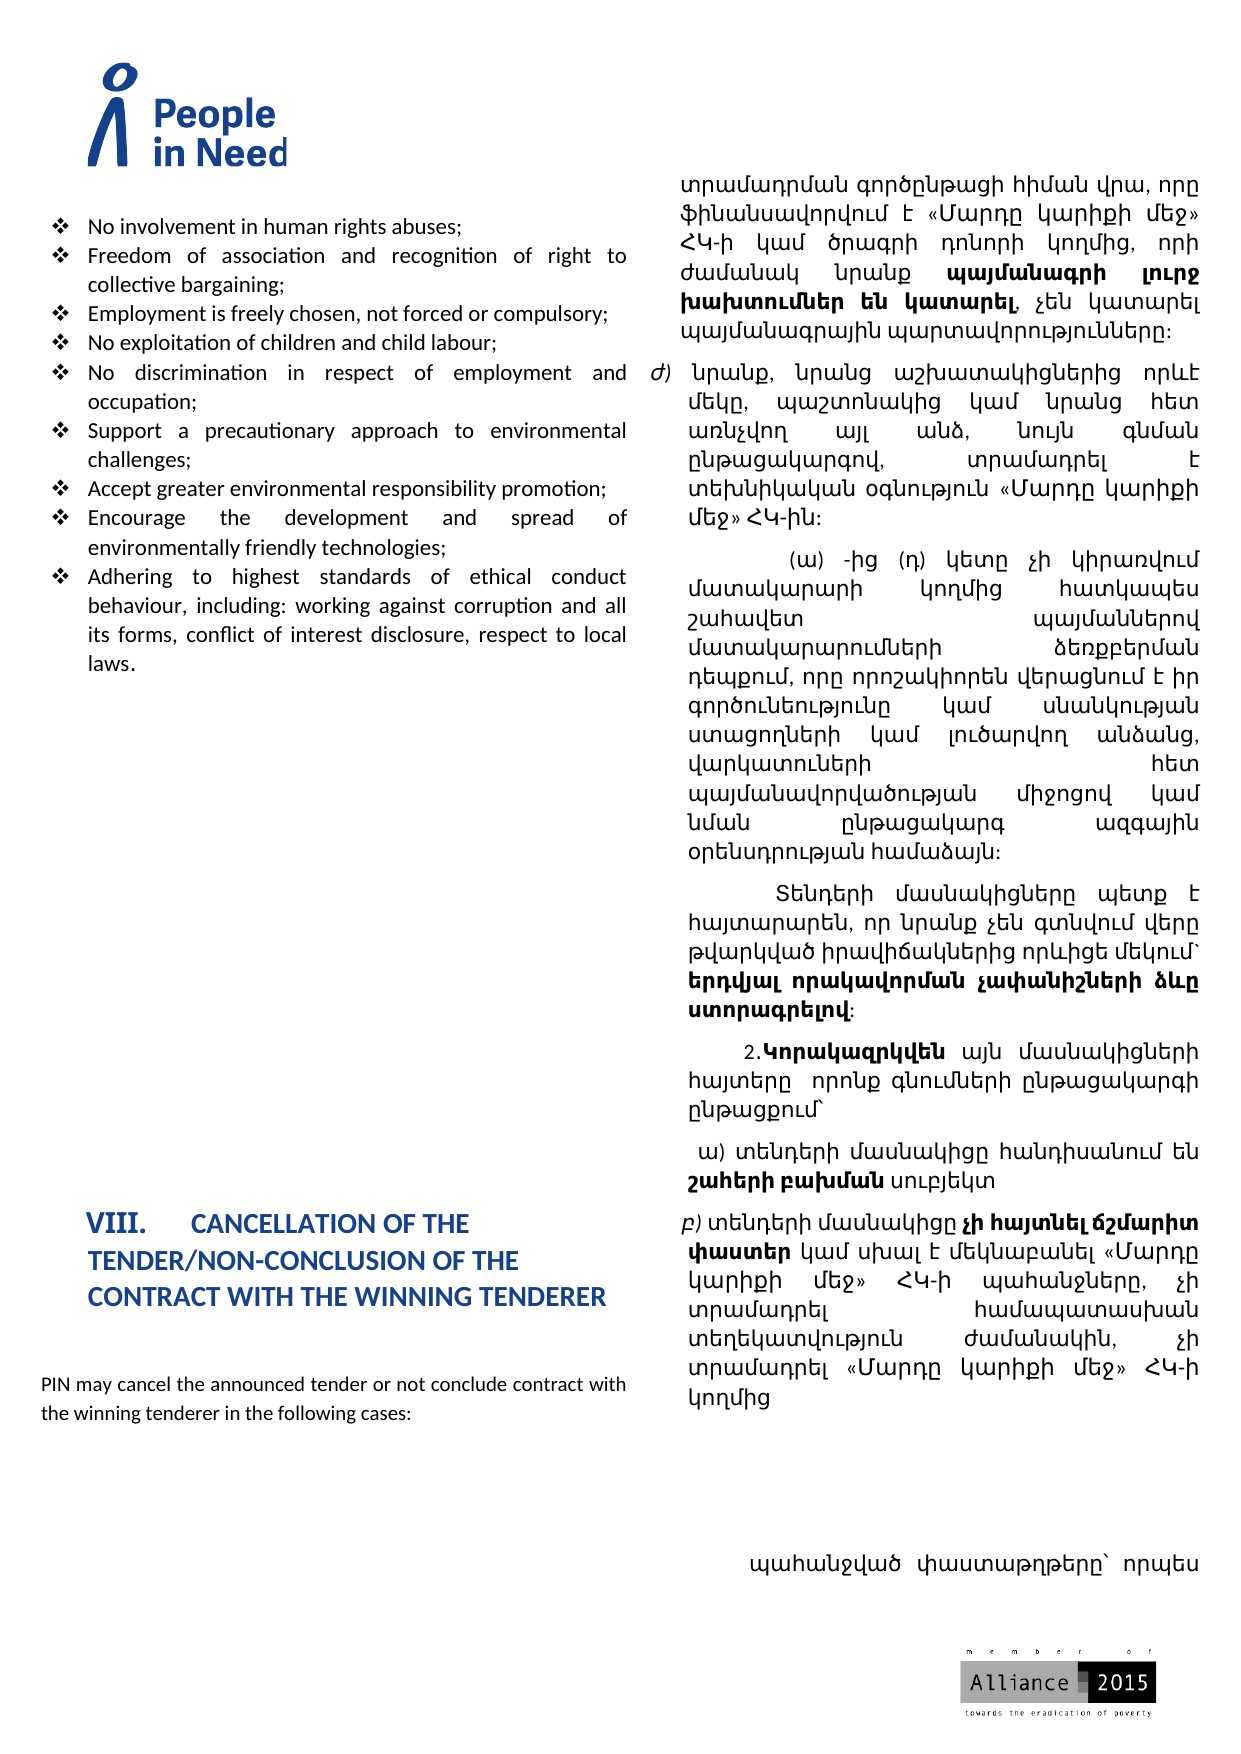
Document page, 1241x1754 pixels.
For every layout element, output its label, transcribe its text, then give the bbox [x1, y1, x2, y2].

picture [960, 1649, 1157, 1717]
picture [86, 62, 287, 166]
